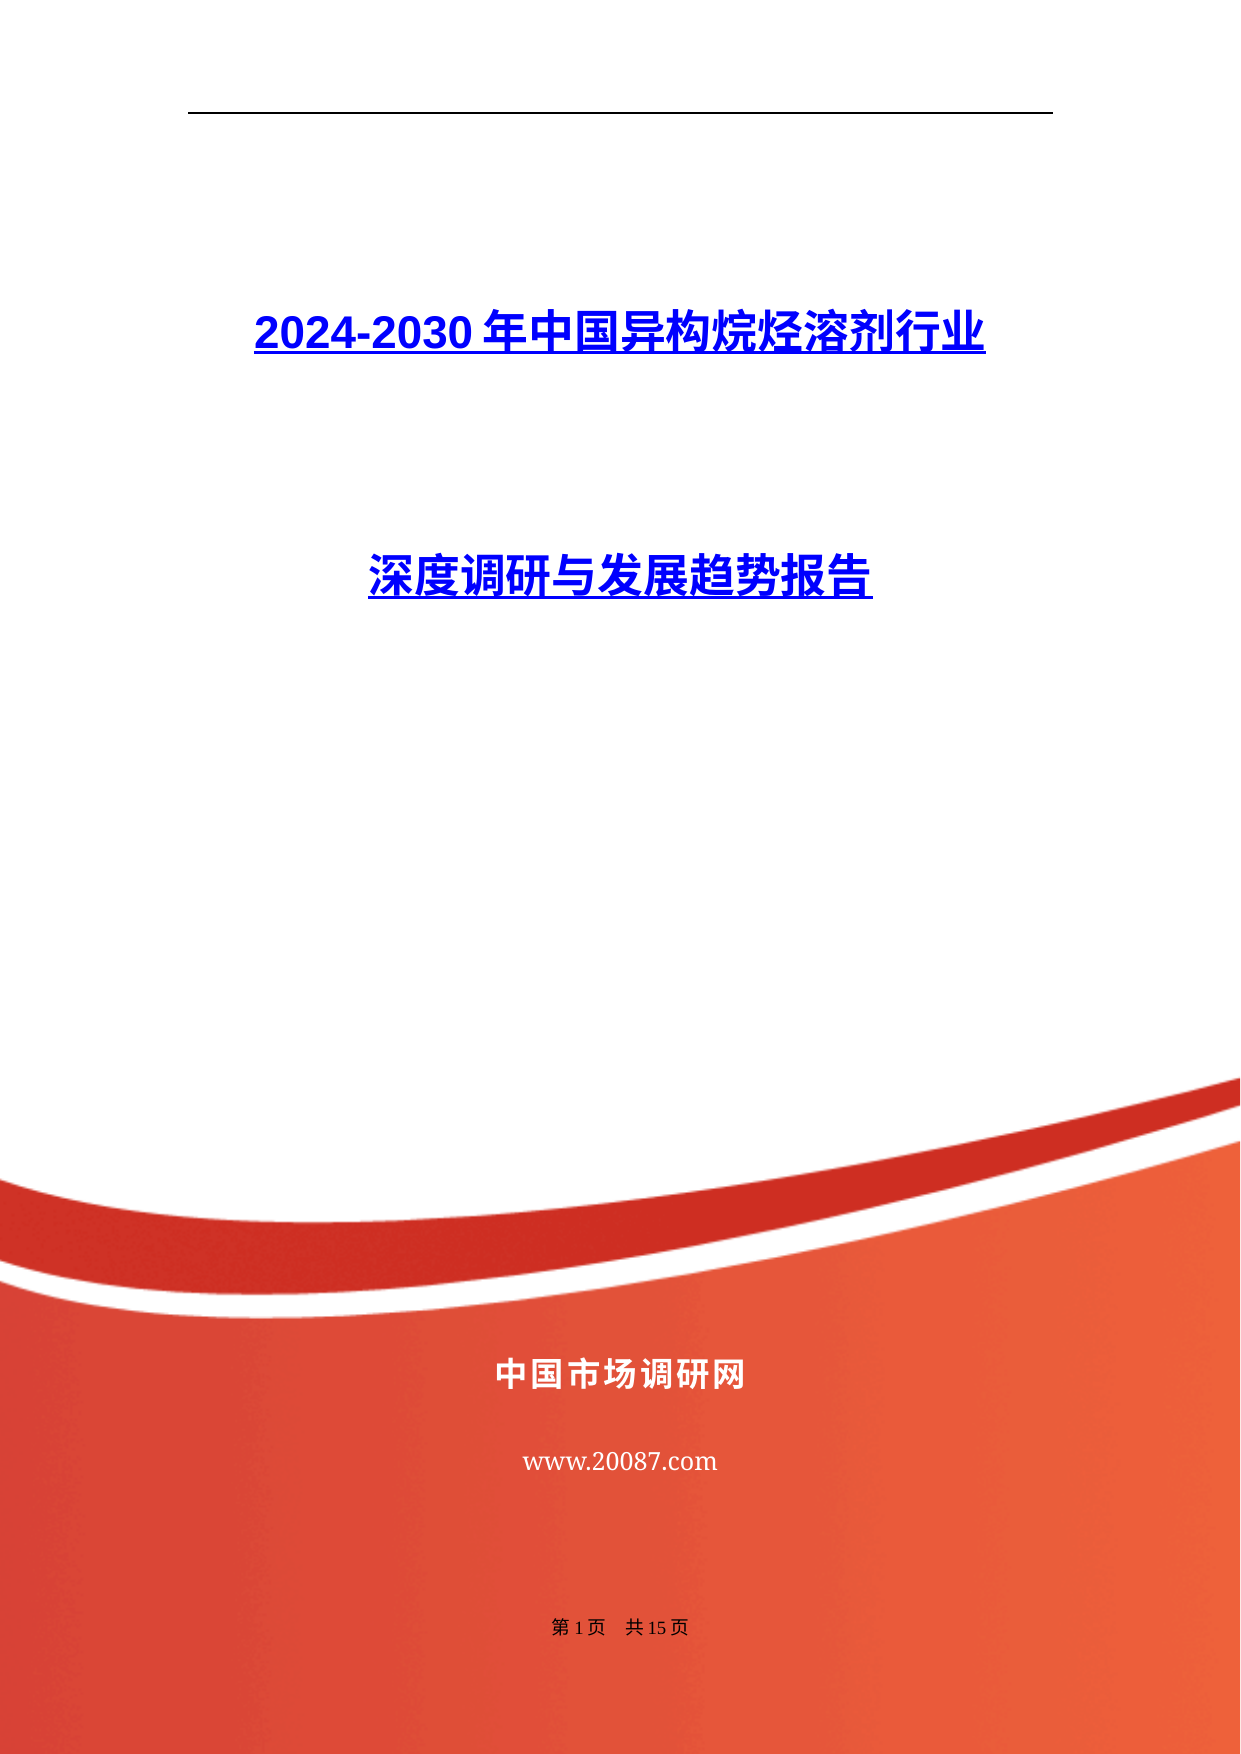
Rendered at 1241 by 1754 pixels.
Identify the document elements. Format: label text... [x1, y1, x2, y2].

table_header 2024-2030年中国异构烷烃溶剂行业深度调研与发展趋势报告 [188, 207, 1053, 773]
text www.20087.com [187, 1428, 1053, 1493]
picture [0, 1006, 1241, 1754]
subtitle 中国市场调研网 [187, 1339, 1053, 1404]
